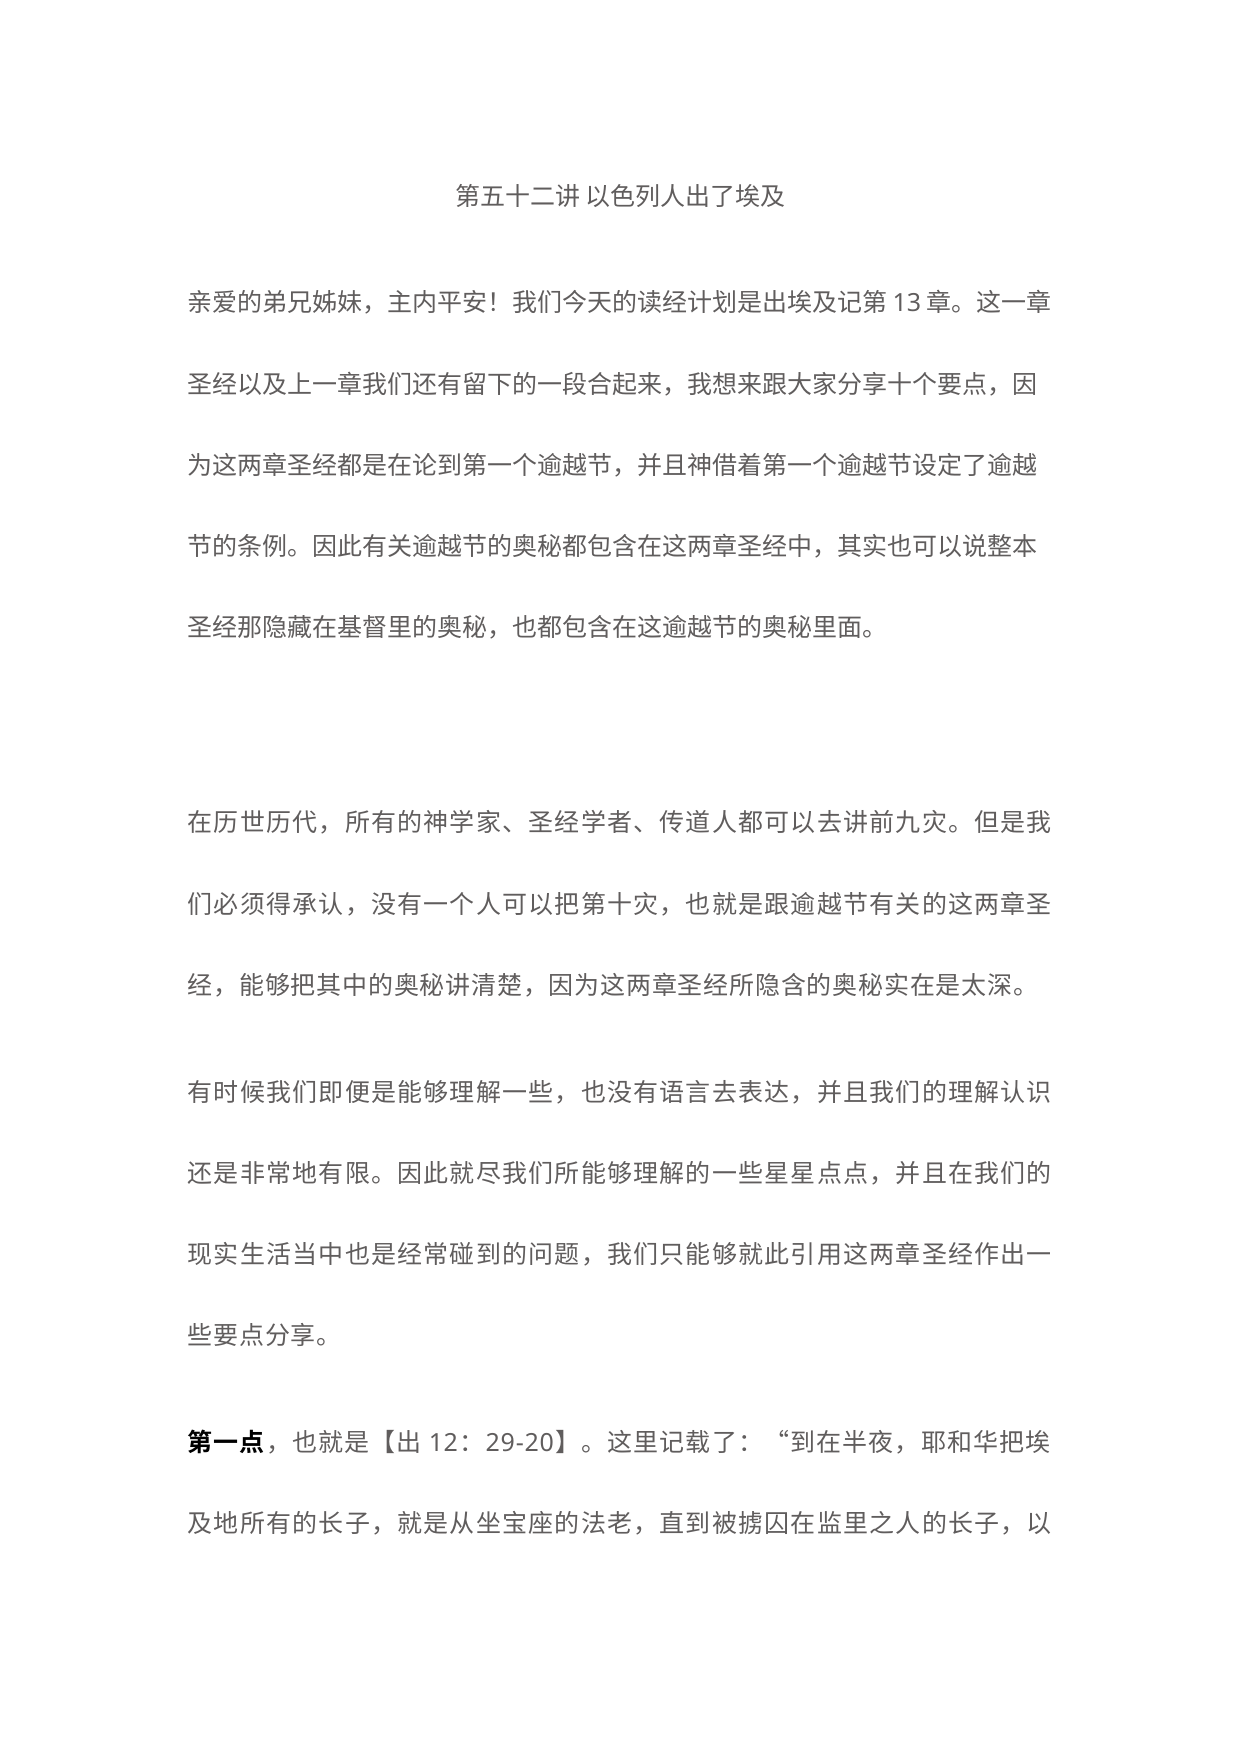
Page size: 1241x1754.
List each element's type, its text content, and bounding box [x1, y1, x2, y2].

text 亲爱的弟兄姊妹，主内平安！我们今天的读经计划是出埃及记第13章。这一章圣经以及上一章我们还有留下的一段合起来，我想来跟大家分享十个要点，因为这两章圣经都是在论到第一个逾越节，并且神借着第一个逾越节设定了逾越节的条例。因此有关逾越节的奥秘都包含在这两章圣经中，其实也可以说整本圣经那隐藏在基督里的奥秘，也都包含在这逾越节的奥秘里面。 [187, 268, 1053, 740]
text 有时候我们即便是能够理解一些，也没有语言去表达，并且我们的理解认识还是非常地有限。因此就尽我们所能够理解的一些星星点点，并且在我们的现实生活当中也是经常碰到的问题，我们只能够就此引用这两章圣经作出一些要点分享。 [187, 1058, 1053, 1366]
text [187, 1408, 1053, 1554]
text 第五十二讲 以色列人出了埃及 [187, 162, 1053, 227]
text 在历世历代，所有的神学家、圣经学者、传道人都可以去讲前九灾。但是我们必须得承认，没有一个人可以把第十灾，也就是跟逾越节有关的这两章圣经，能够把其中的奥秘讲清楚，因为这两章圣经所隐含的奥秘实在是太深。 [187, 788, 1053, 1016]
